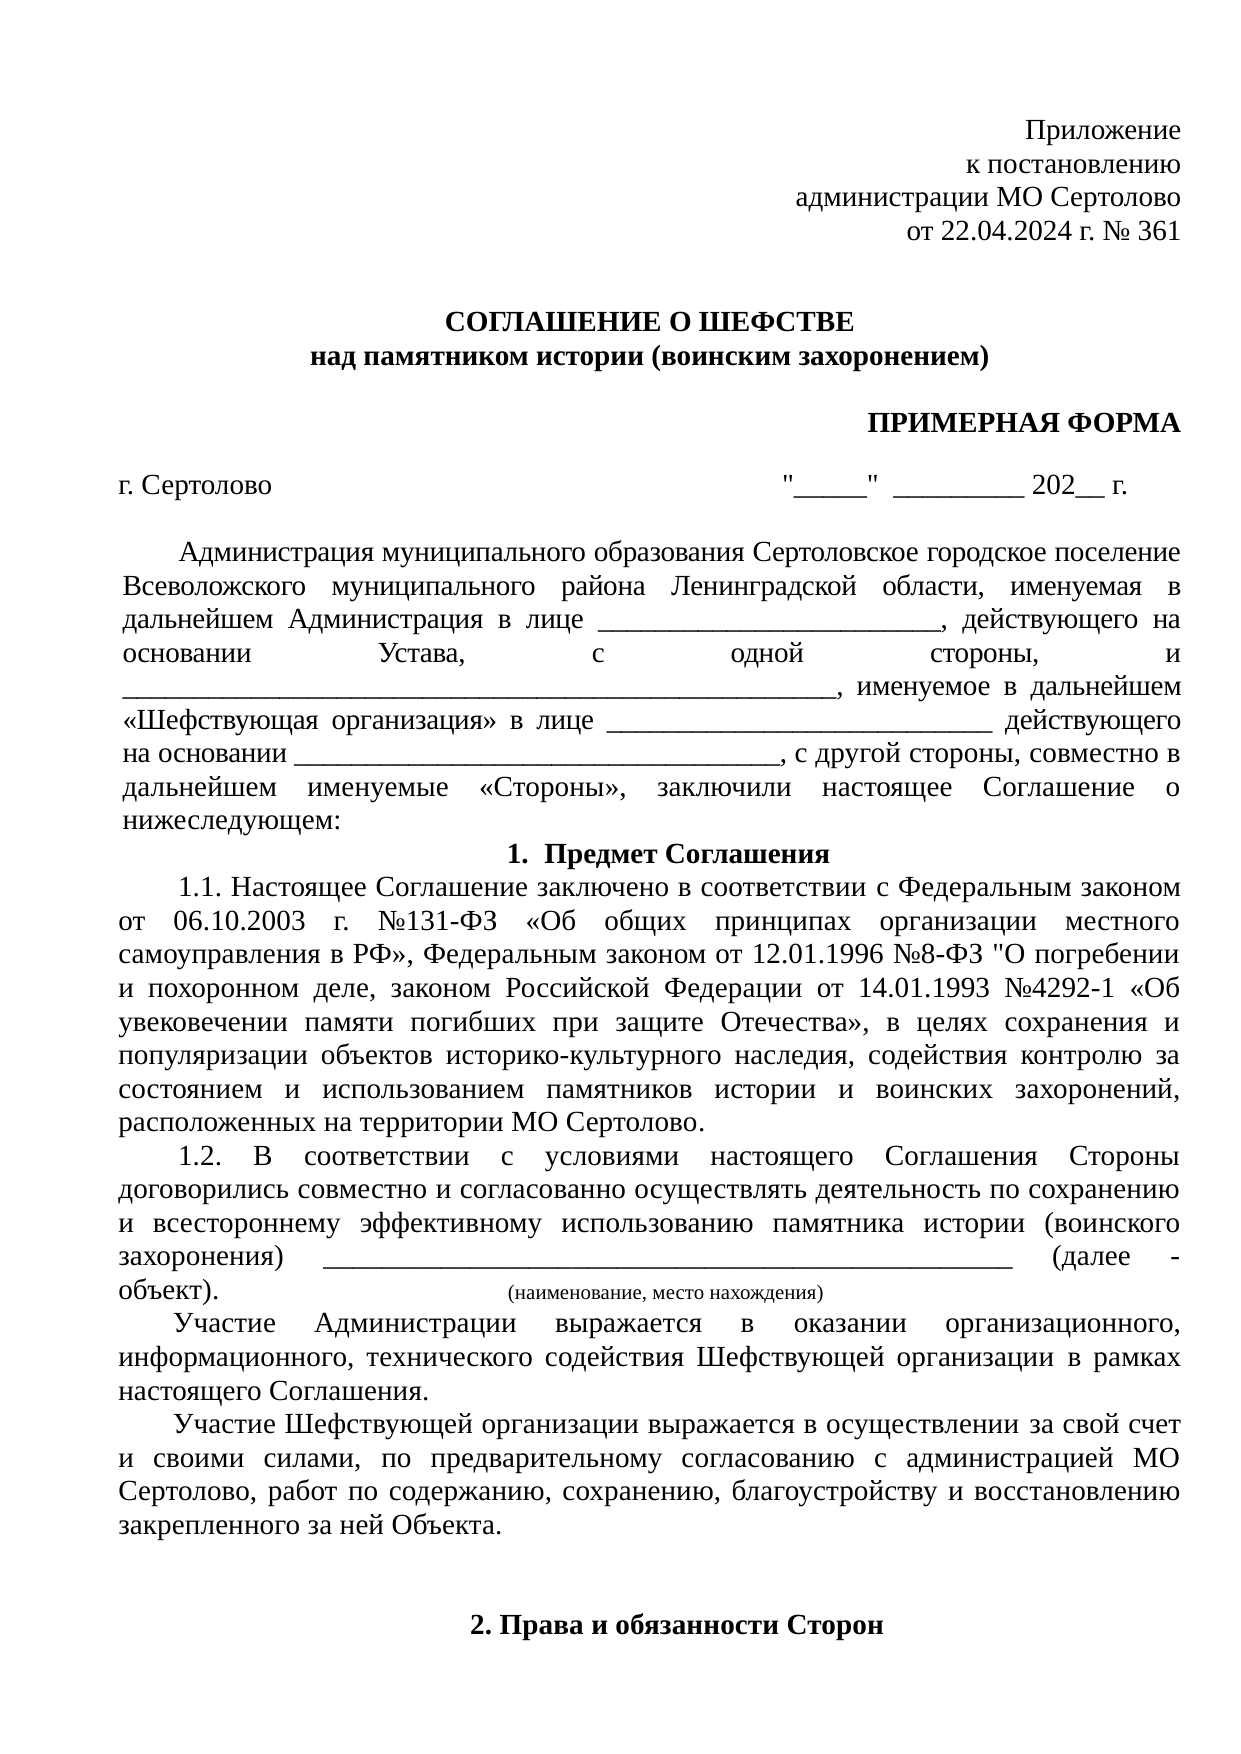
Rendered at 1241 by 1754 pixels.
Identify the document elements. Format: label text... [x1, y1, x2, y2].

text 1.2. В соответствии с условиями настоящего Соглашения Стороны договорились совместно и согласованно осуществлять деятельность по сохранению и всестороннему эффективному использованию памятника истории (воинского захоронения) _______________________________________________ (далее - объект). (наименование, место нахождения) [118, 1138, 1181, 1306]
text над памятником истории (воинским захоронением) [118, 338, 1181, 371]
text 1.1. Настоящее Соглашение заключено в соответствии с Федеральным законом от 06.10.2003 г. №131-ФЗ «Об общих принципах организации местного самоуправления в РФ», Федеральным законом от 12.01.1996 №8-ФЗ "О погребении и похоронном деле, законом Российской Федерации от 14.01.1993 №4292-1 «Об увековечении памяти погибших при защите Отечества», в целях сохранения и популяризации объектов историко-культурного наследия, содействия контролю за состоянием и использованием памятников истории и воинских захоронений, расположенных на территории МО Сертолово. [118, 869, 1181, 1138]
text СОГЛАШЕНИЕ О ШЕФСТВЕ [118, 304, 1181, 338]
text ПРИМЕРНАЯ ФОРМА [118, 405, 1181, 438]
text Участие Администрации выражается в оказании организационного, информационного, технического содействия Шефствующей организации в рамках настоящего Соглашения. [118, 1306, 1181, 1406]
text г. Сертолово "_____" _________ 202__ г. [118, 467, 1181, 501]
text к постановлению [118, 146, 1181, 179]
text Приложение [118, 112, 1181, 146]
text Участие Шефствующей организации выражается в осуществлении за свой счет и своими силами, по предварительному согласованию с администрацией МО Сертолово, работ по содержанию, сохранению, благоустройству и восстановлению закрепленного за ней Объекта. [118, 1406, 1181, 1540]
text от 22.04.2024 г. № 361 [118, 213, 1181, 246]
text 2. Права и обязанности Сторон [118, 1607, 1181, 1641]
text Администрация муниципального образования Сертоловское городское поселение Всеволожского муниципального района Ленинградской области, именуемая в дальнейшем Администрация в лице ________________________, действующего на основании Устава, с одной стороны, и __________________________________________________, именуемое в дальнейшем «Шефствующая организация» в лице ___________________________ действующего на основании __________________________________, с другой стороны, совместно в дальнейшем именуемые «Стороны», заключили настоящее Соглашение о нижеследующем: [122, 534, 1181, 836]
list Предмет Соглашения [156, 836, 1181, 869]
text администрации МО Сертолово [118, 179, 1181, 213]
